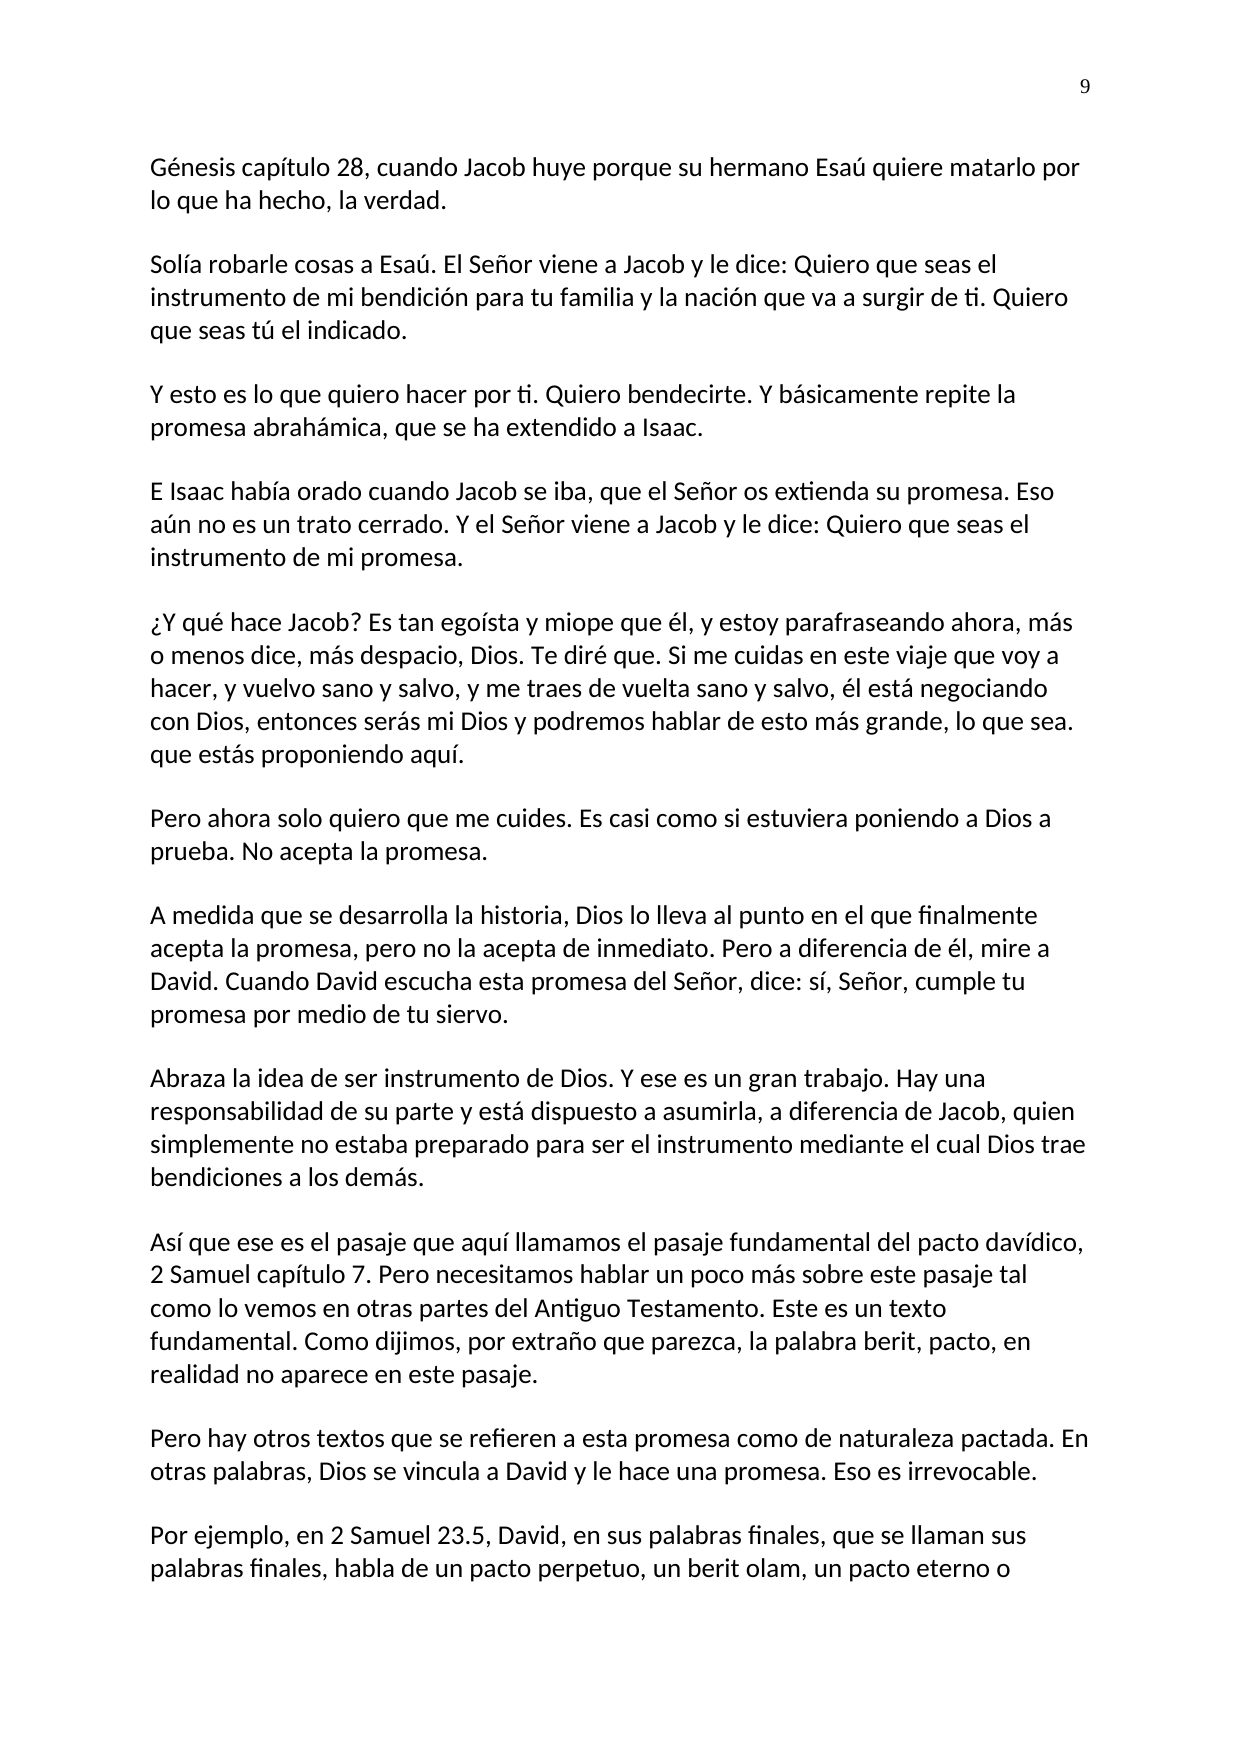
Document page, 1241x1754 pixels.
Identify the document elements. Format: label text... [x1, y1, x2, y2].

text Pero hay otros textos que se refieren a esta promesa como de naturaleza pactada. En otras palabras, Dios se vincula a David y le hace una promesa. Eso es irrevocable. [150, 1421, 1090, 1487]
text Solía robarle cosas a Esaú. El Señor viene a Jacob y le dice: Quiero que seas el instrumento de mi bendición para tu familia y la nación que va a surgir de ti. Quiero que seas tú el indicado. [150, 247, 1090, 346]
text Así que ese es el pasaje que aquí llamamos el pasaje fundamental del pacto davídico, 2 Samuel capítulo 7. Pero necesitamos hablar un poco más sobre este pasaje tal como lo vemos en otras partes del Antiguo Testamento. Este es un texto fundamental. Como dijimos, por extraño que parezca, la palabra berit, pacto, en realidad no aparece en este pasaje. [150, 1225, 1090, 1390]
text ¿Y qué hace Jacob? Es tan egoísta y miope que él, y estoy parafraseando ahora, más o menos dice, más despacio, Dios. Te diré que. Si me cuidas en este viaje que voy a hacer, y vuelvo sano y salvo, y me traes de vuelta sano y salvo, él está negociando con Dios, entonces serás mi Dios y podremos hablar de esto más grande, lo que sea. que estás proponiendo aquí. [150, 605, 1090, 770]
text E Isaac había orado cuando Jacob se iba, que el Señor os extienda su promesa. Eso aún no es un trato cerrado. Y el Señor viene a Jacob y le dice: Quiero que seas el instrumento de mi promesa. [150, 474, 1090, 574]
text Y esto es lo que quiero hacer por ti. Quiero bendecirte. Y básicamente repite la promesa abrahámica, que se ha extendido a Isaac. [150, 377, 1090, 443]
text A medida que se desarrolla la historia, Dios lo lleva al punto en el que finalmente acepta la promesa, pero no la acepta de inmediato. Pero a diferencia de él, mire a David. Cuando David escucha esta promesa del Señor, dice: sí, Señor, cumple tu promesa por medio de tu siervo. [150, 898, 1090, 1030]
text Abraza la idea de ser instrumento de Dios. Y ese es un gran trabajo. Hay una responsabilidad de su parte y está dispuesto a asumirla, a diferencia de Jacob, quien simplemente no estaba preparado para ser el instrumento mediante el cual Dios trae bendiciones a los demás. [150, 1061, 1090, 1193]
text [150, 150, 1090, 216]
text Pero ahora solo quiero que me cuides. Es casi como si estuviera poniendo a Dios a prueba. No acepta la promesa. [150, 801, 1090, 867]
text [150, 1518, 1090, 1584]
